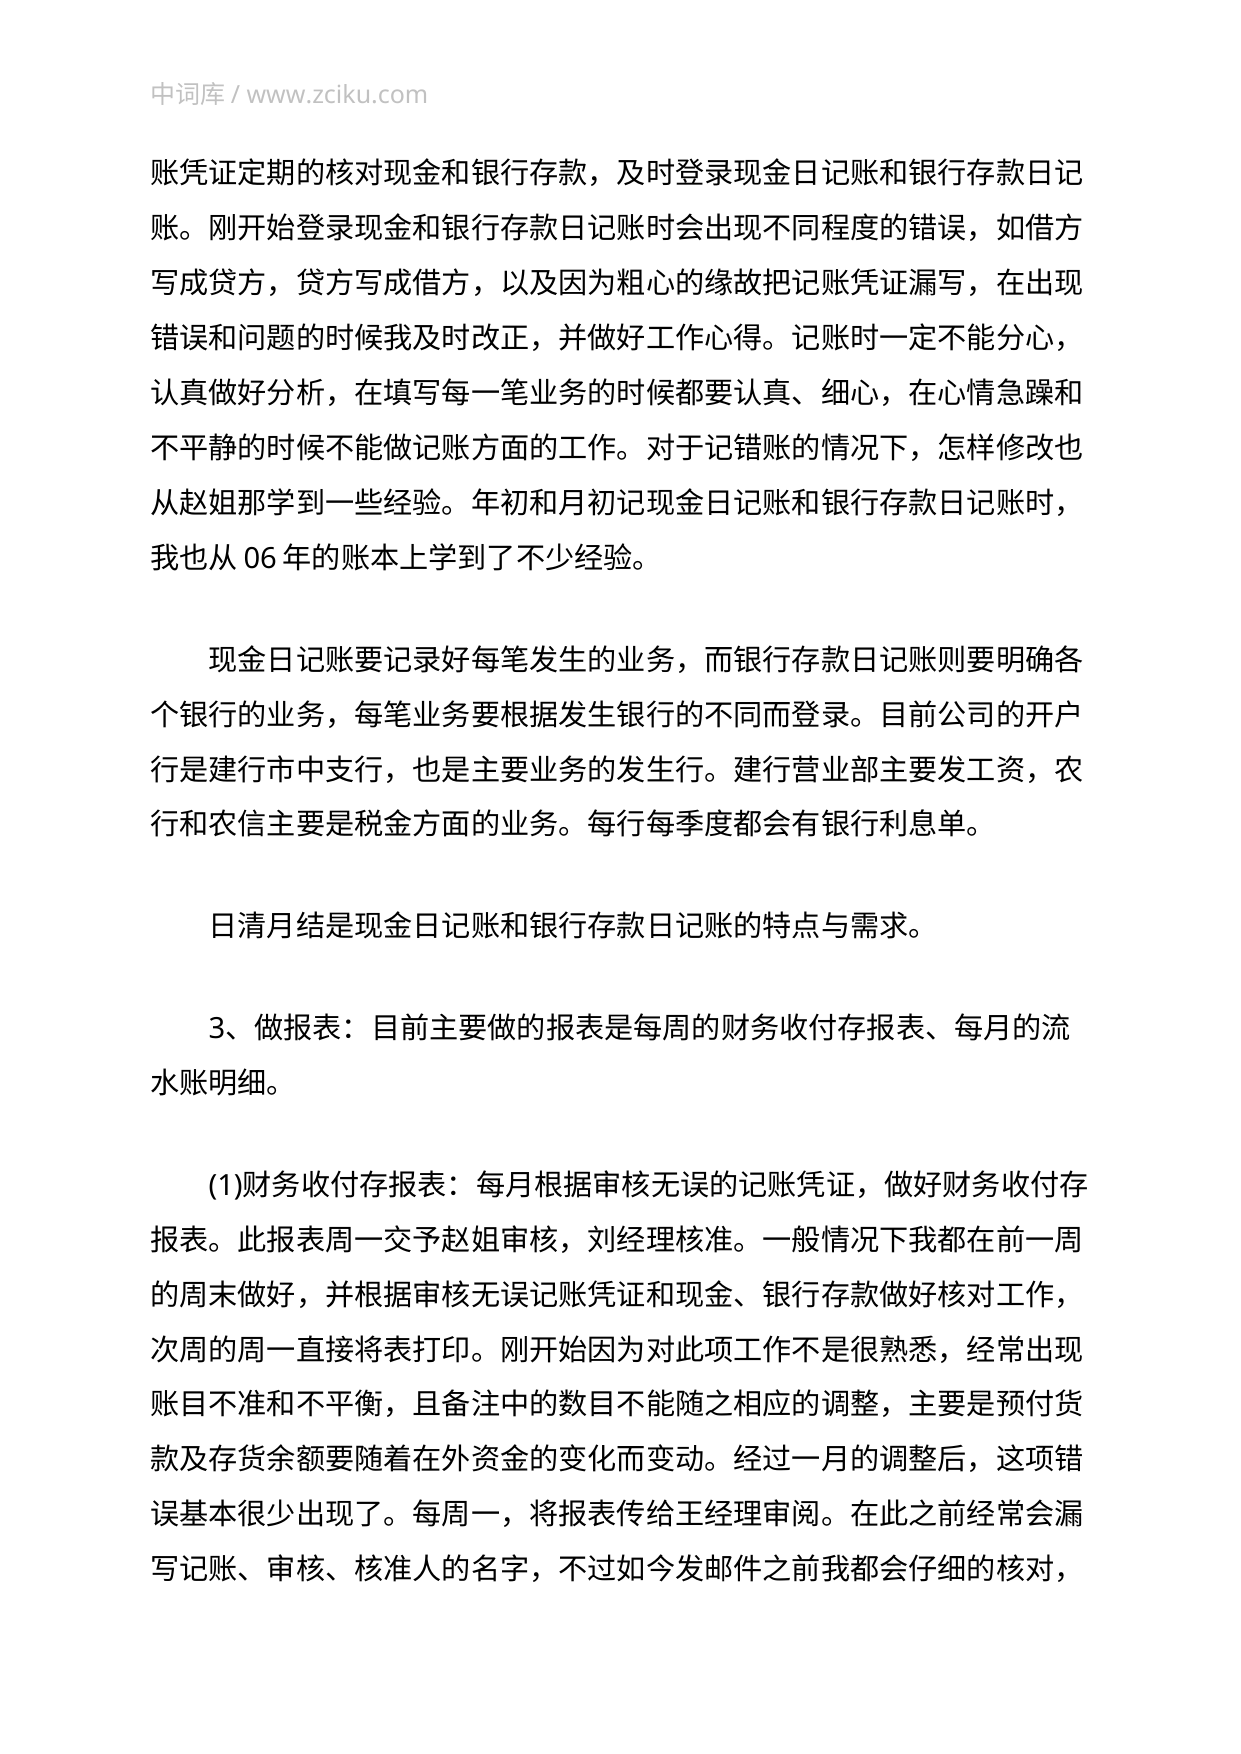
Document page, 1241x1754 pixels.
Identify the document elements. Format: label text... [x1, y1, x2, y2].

text 3、做报表：目前主要做的报表是每周的财务收付存报表、每月的流水账明细。 [150, 1004, 1090, 1102]
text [150, 150, 1090, 577]
text 现金日记账要记录好每笔发生的业务，而银行存款日记账则要明确各个银行的业务，每笔业务要根据发生银行的不同而登录。目前公司的开户行是建行市中支行，也是主要业务的发生行。建行营业部主要发工资，农行和农信主要是税金方面的业务。每行每季度都会有银行利息单。 [150, 636, 1090, 843]
text 日清月结是现金日记账和银行存款日记账的特点与需求。 [150, 903, 1090, 945]
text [150, 1161, 1090, 1588]
